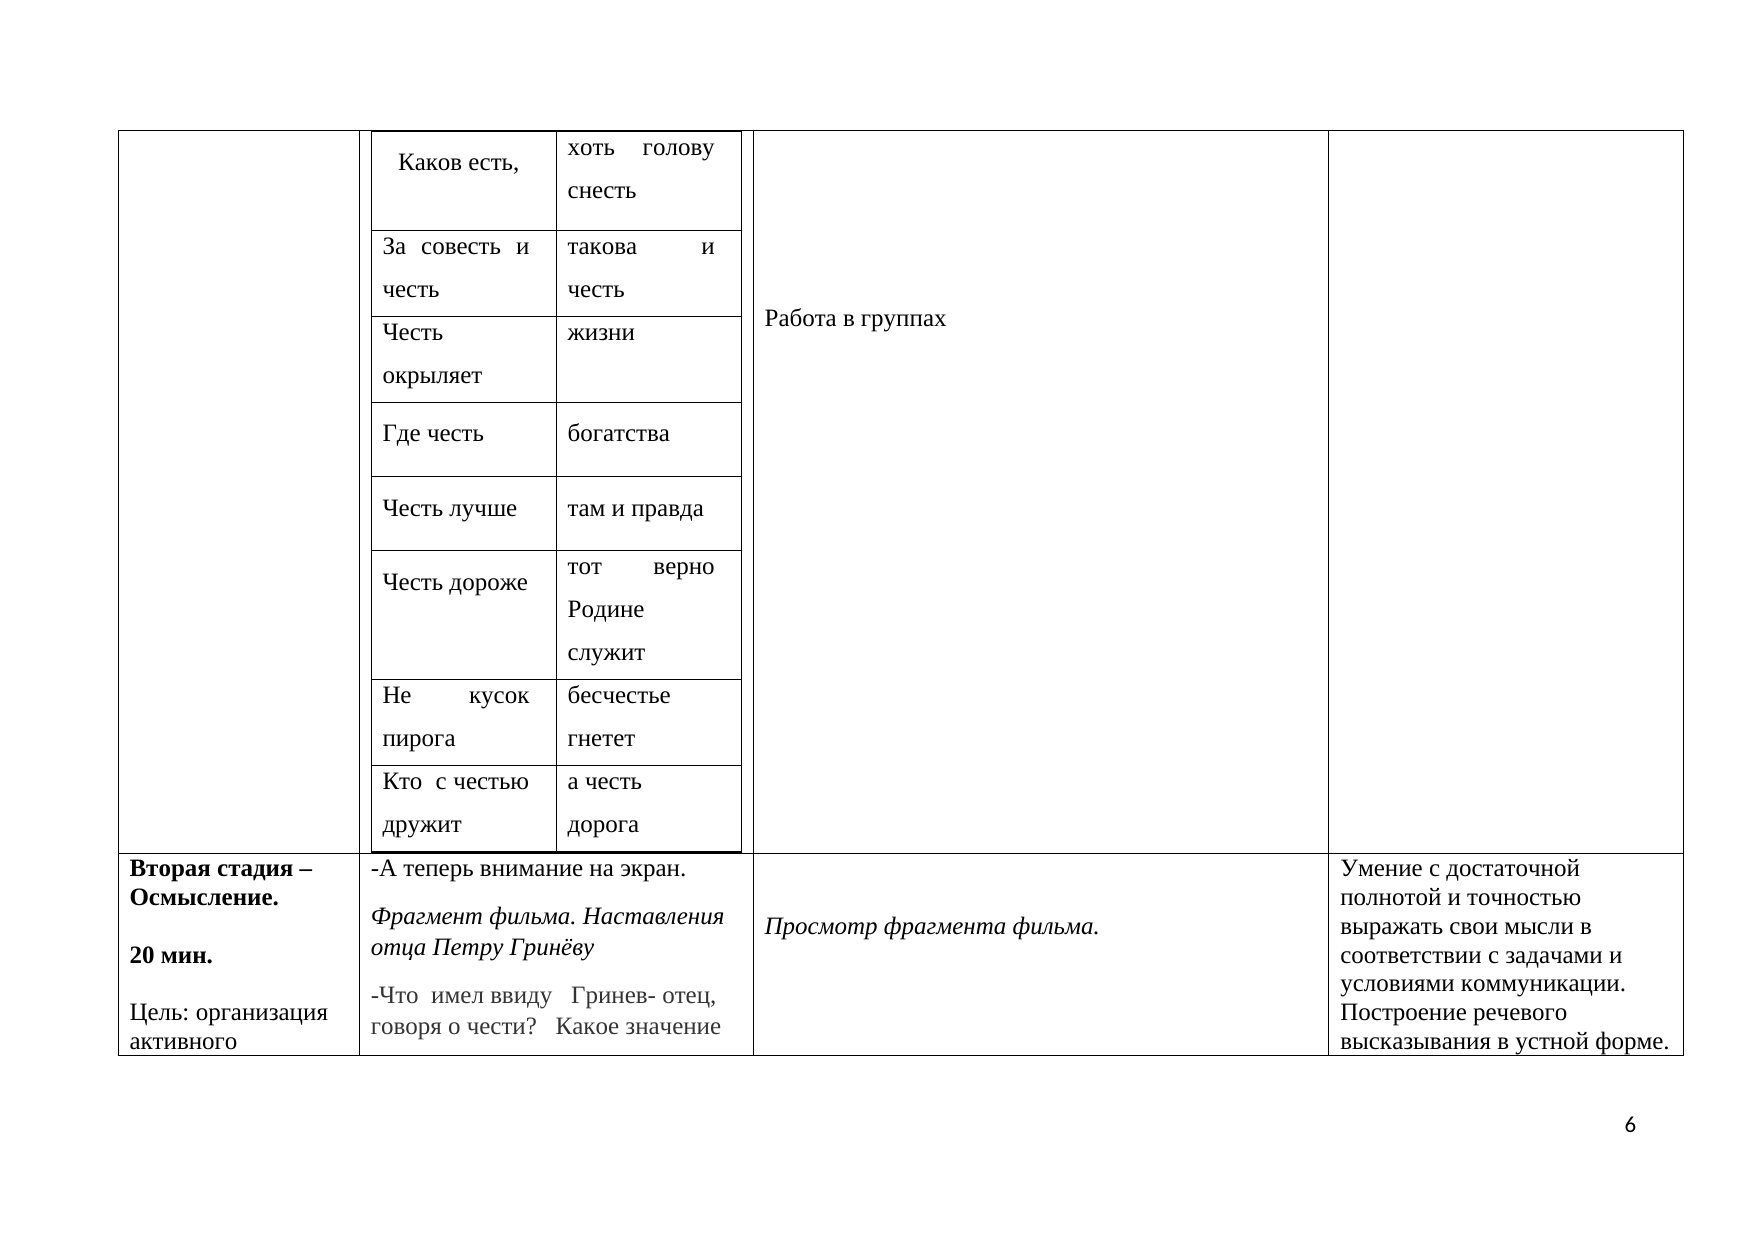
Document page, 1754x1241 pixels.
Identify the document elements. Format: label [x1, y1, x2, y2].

table_cell [1329, 854, 1683, 1055]
table_cell [119, 131, 359, 852]
table_cell [1329, 131, 1683, 852]
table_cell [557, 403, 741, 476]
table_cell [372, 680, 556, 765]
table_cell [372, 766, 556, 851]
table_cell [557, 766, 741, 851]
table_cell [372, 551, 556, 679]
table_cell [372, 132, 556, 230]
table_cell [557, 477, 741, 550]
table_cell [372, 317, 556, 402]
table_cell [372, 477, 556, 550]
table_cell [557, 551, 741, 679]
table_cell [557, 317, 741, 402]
table_cell [360, 854, 753, 1055]
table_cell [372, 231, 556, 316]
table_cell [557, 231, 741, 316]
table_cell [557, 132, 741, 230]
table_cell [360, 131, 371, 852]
table_cell [119, 854, 359, 1055]
table_cell [754, 131, 1328, 852]
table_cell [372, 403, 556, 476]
table_cell [754, 854, 1328, 1055]
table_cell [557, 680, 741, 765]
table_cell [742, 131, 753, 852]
